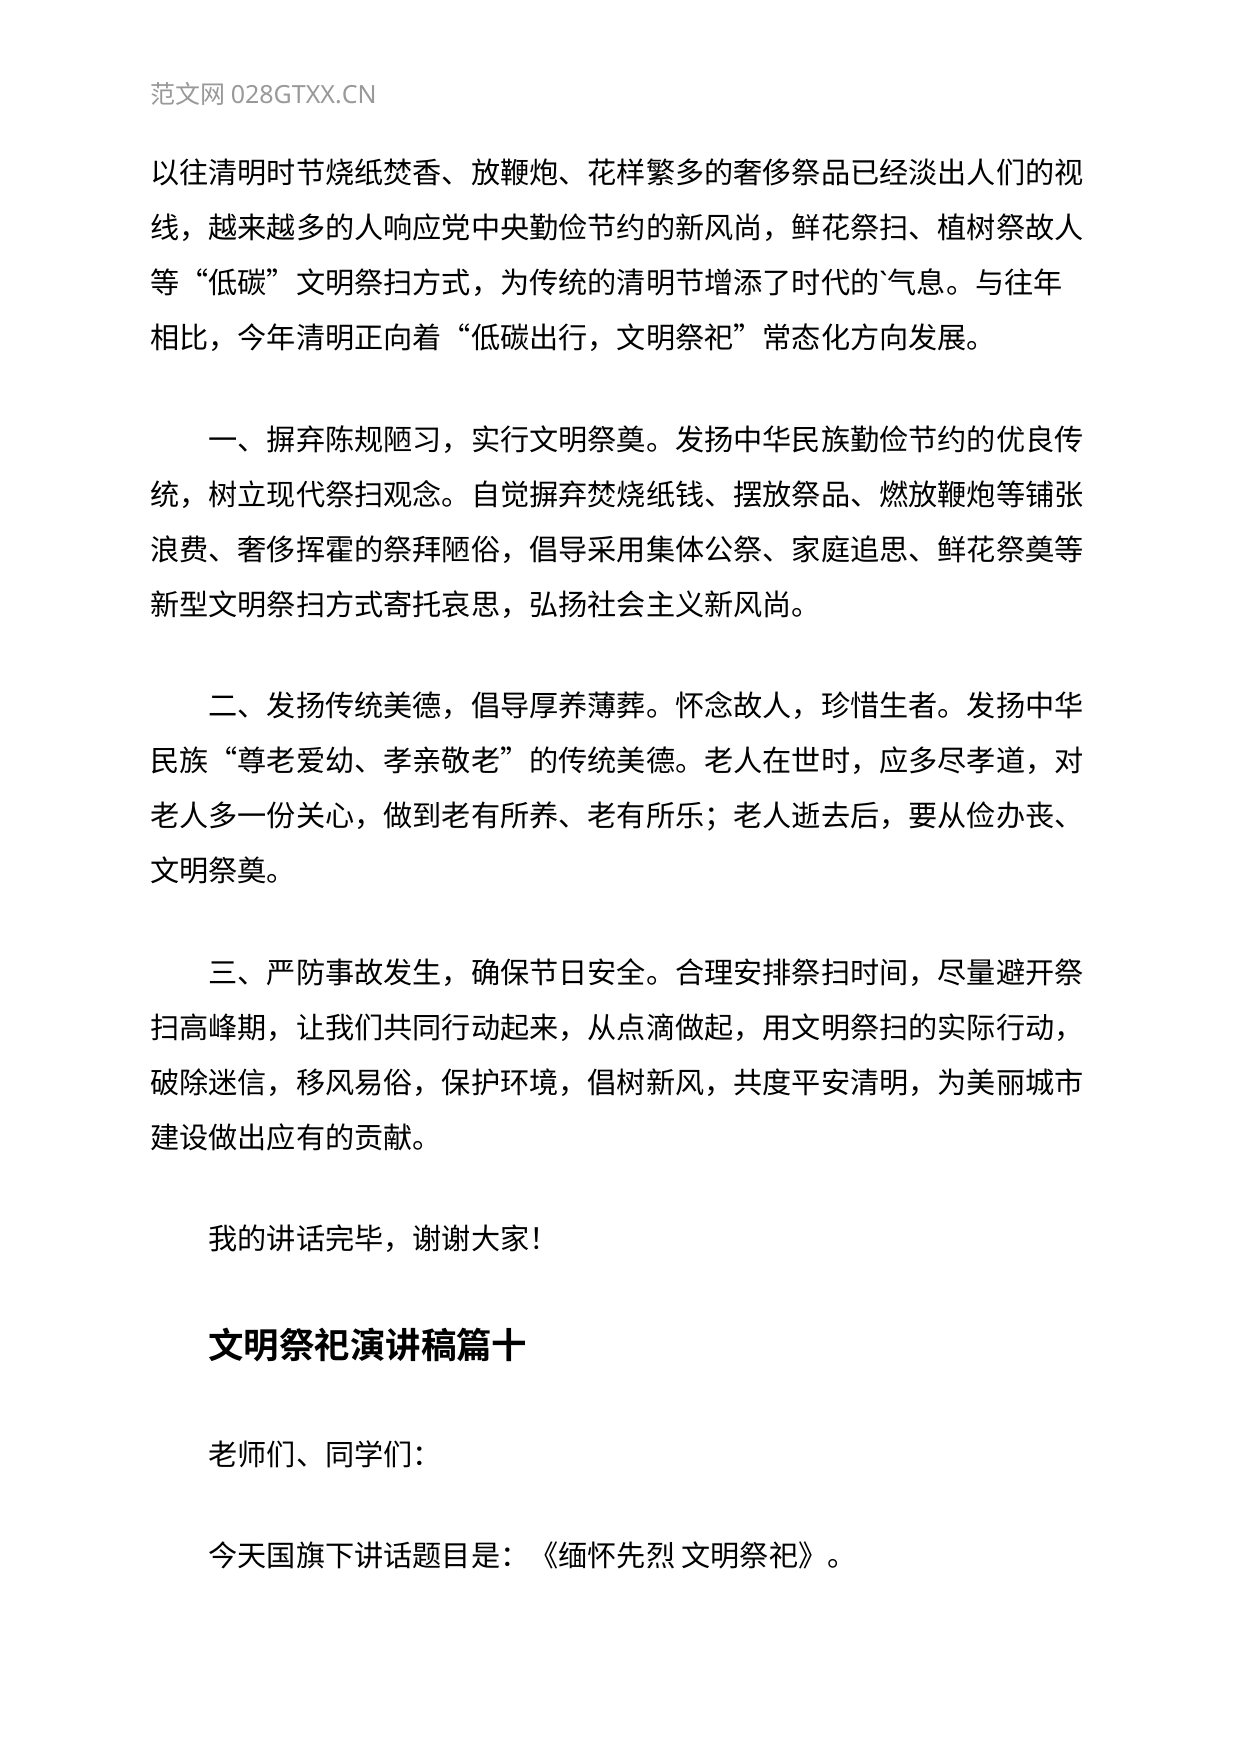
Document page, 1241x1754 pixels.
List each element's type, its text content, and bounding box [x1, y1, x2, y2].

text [150, 150, 1090, 357]
text 二、发扬传统美德，倡导厚养薄葬。怀念故人，珍惜生者。发扬中华民族“尊老爱幼、孝亲敬老”的传统美德。老人在世时，应多尽孝道，对老人多一份关心，做到老有所养、老有所乐；老人逝去后，要从俭办丧、文明祭奠。 [150, 683, 1090, 890]
text 三、严防事故发生，确保节日安全。合理安排祭扫时间，尽量避开祭扫高峰期，让我们共同行动起来，从点滴做起，用文明祭扫的实际行动，破除迷信，移风易俗，保护环境，倡树新风，共度平安清明，为美丽城市建设做出应有的贡献。 [150, 949, 1090, 1156]
text 老师们、同学们： [150, 1431, 1090, 1473]
text 文明祭祀演讲稿篇十 [150, 1318, 1090, 1369]
text 一、摒弃陈规陋习，实行文明祭奠。发扬中华民族勤俭节约的优良传统，树立现代祭扫观念。自觉摒弃焚烧纸钱、摆放祭品、燃放鞭炮等铺张浪费、奢侈挥霍的祭拜陋俗，倡导采用集体公祭、家庭追思、鲜花祭奠等新型文明祭扫方式寄托哀思，弘扬社会主义新风尚。 [150, 417, 1090, 623]
text 我的讲话完毕，谢谢大家！ [150, 1216, 1090, 1258]
text 今天国旗下讲话题目是：《缅怀先烈 文明祭祀》。 [150, 1533, 1090, 1575]
